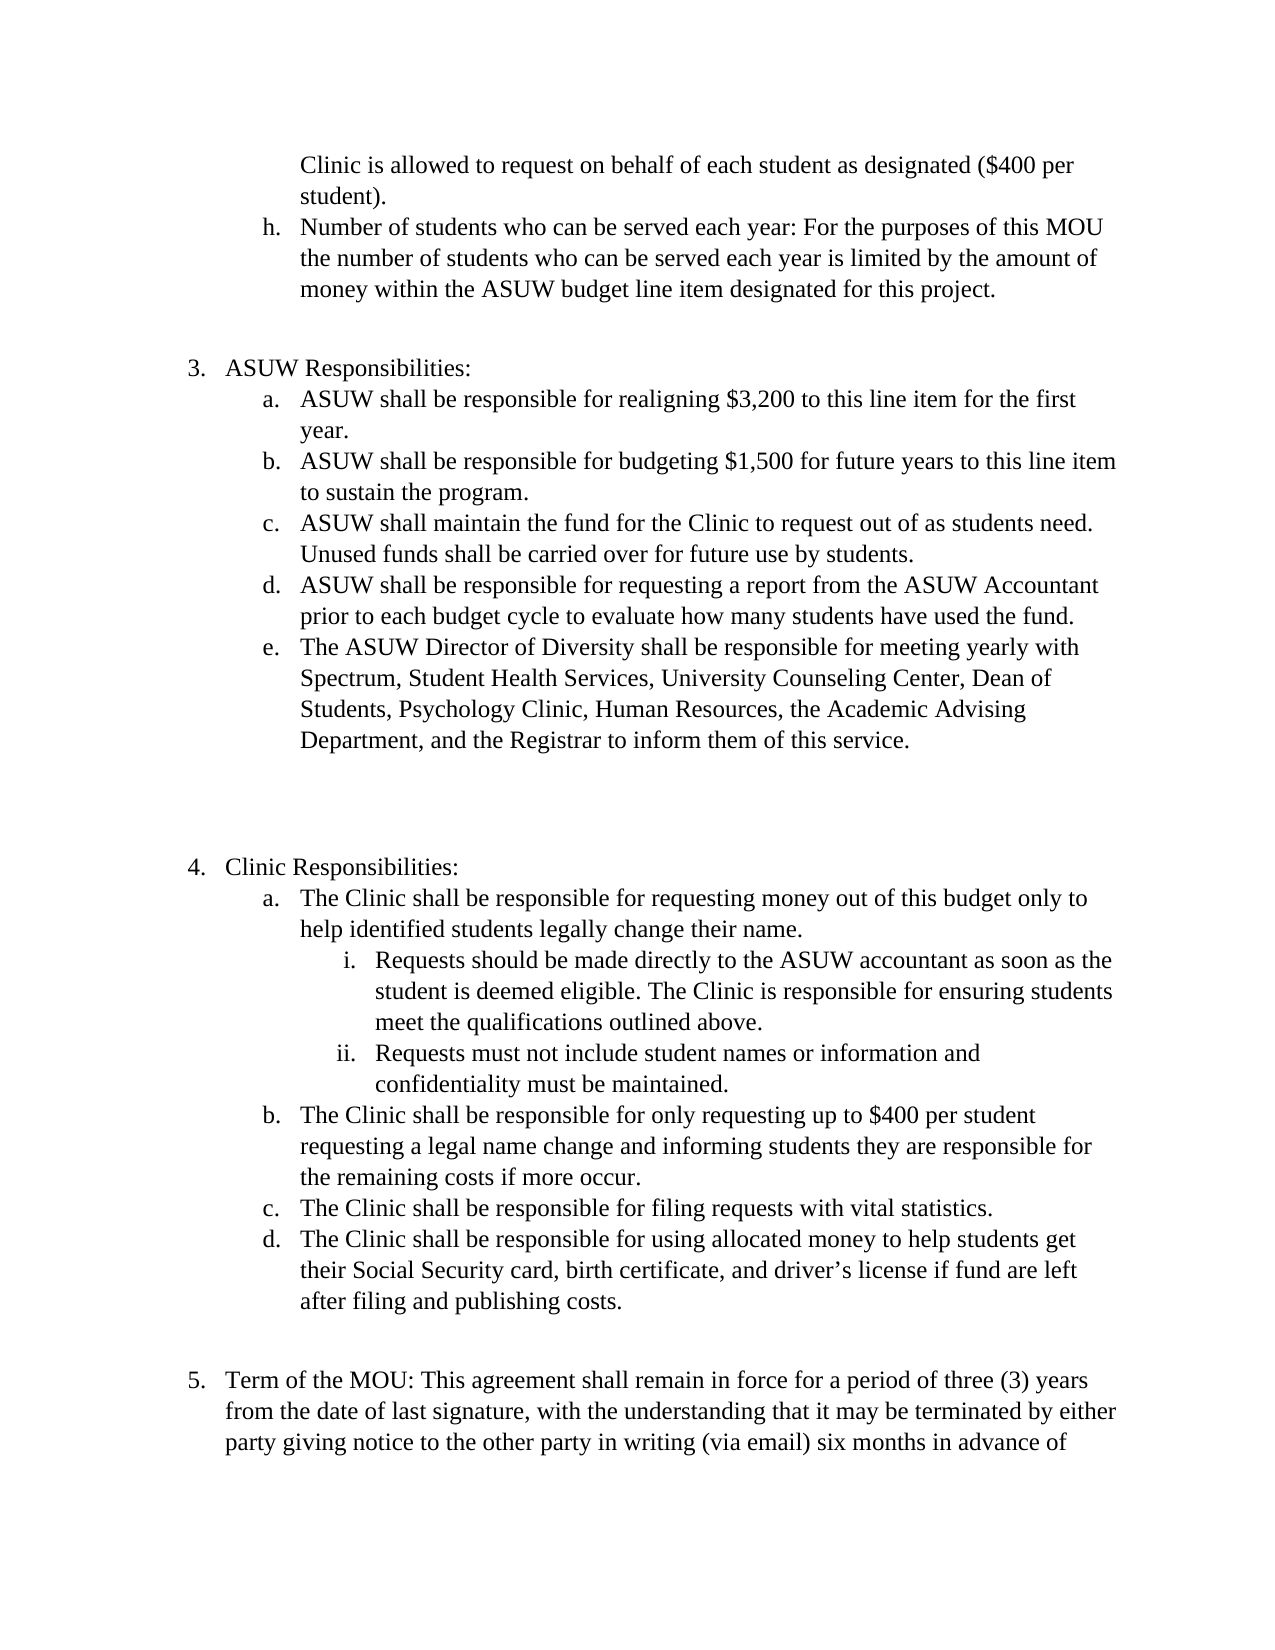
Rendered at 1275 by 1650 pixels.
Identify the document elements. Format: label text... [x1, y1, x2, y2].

list ASUW shall maintain the fund for the Clinic to request out of as students need. Unused funds shall be carried over for future use by students. [262, 508, 1125, 568]
list The ASUW Director of Diversity shall be responsible for meeting yearly with Spectrum, Student Health Services, University Counseling Center, Dean of Students, Psychology Clinic, Human Resources, the Academic Advising Department, and the Registrar to inform them of this service. [262, 632, 1125, 754]
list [187, 1365, 1125, 1456]
list Number of students who can be served each year: For the purposes of this MOU the number of students who can be served each year is limited by the amount of money within the ASUW budget line item designated for this project. [262, 212, 1125, 303]
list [262, 150, 1125, 210]
list ASUW shall be responsible for budgeting $1,500 for future years to this line item to sustain the program. [262, 446, 1125, 506]
list ASUW Responsibilities: [187, 353, 1125, 382]
list The Clinic shall be responsible for requesting money out of this budget only to help identified students legally change their name. [262, 883, 1125, 943]
list The Clinic shall be responsible for only requesting up to $400 per student requesting a legal name change and informing students they are responsible for the remaining costs if more occur. [262, 1100, 1125, 1191]
list The Clinic shall be responsible for filing requests with vital statistics. [262, 1193, 1125, 1222]
list Requests should be made directly to the ASUW accountant as soon as the student is deemed eligible. The Clinic is responsible for ensuring students meet the qualifications outlined above. [356, 945, 1125, 1036]
list ASUW shall be responsible for requesting a report from the ASUW Accountant prior to each budget cycle to evaluate how many students have used the fund. [262, 570, 1125, 630]
list The Clinic shall be responsible for using allocated money to help students get their Social Security card, birth certificate, and driver’s license if fund are left after filing and publishing costs. [262, 1224, 1125, 1315]
list ASUW shall be responsible for realigning $3,200 to this line item for the first year. [262, 384, 1125, 444]
list Clinic Responsibilities: [187, 852, 1125, 881]
list Requests must not include student names or information and confidentiality must be maintained. [356, 1038, 1125, 1098]
